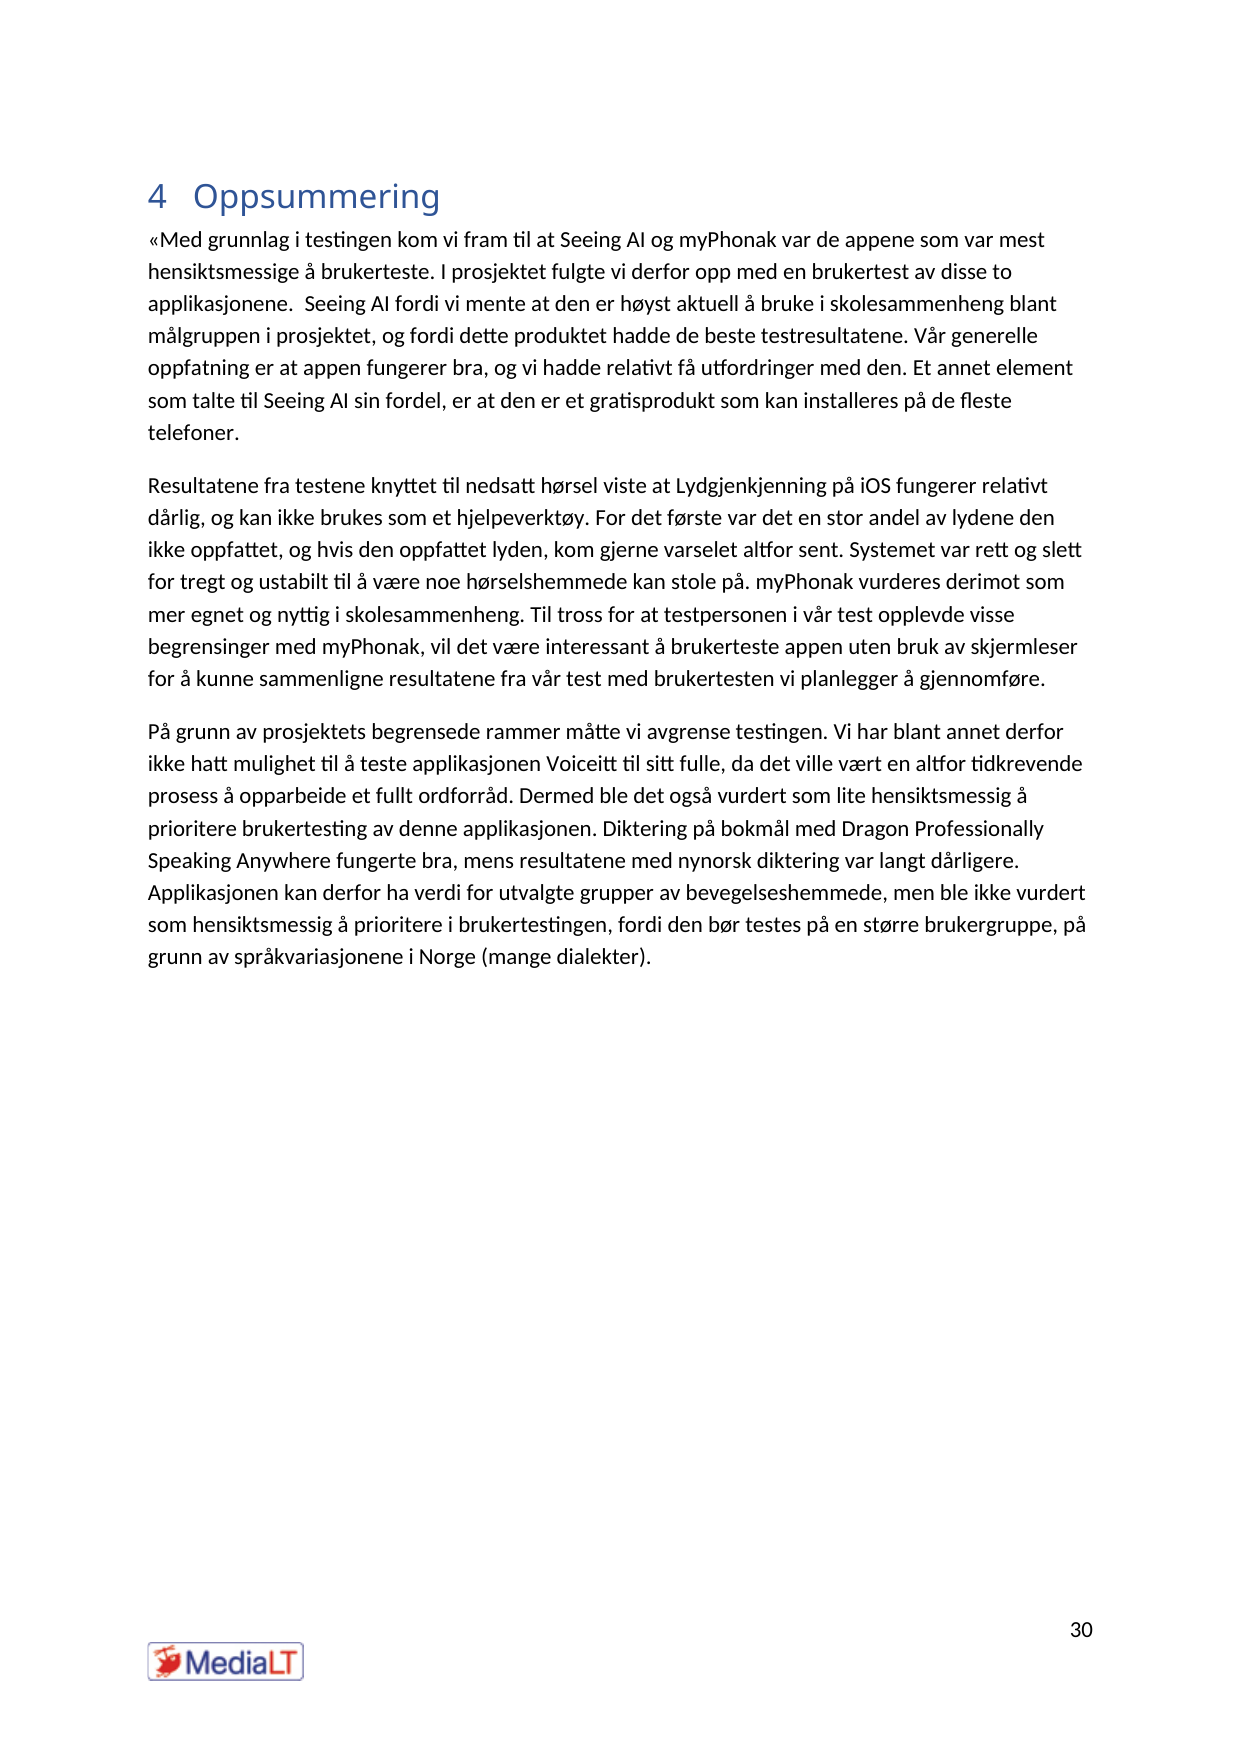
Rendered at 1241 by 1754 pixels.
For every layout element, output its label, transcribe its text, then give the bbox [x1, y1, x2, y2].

text Resultatene fra testene knyttet til nedsatt hørsel viste at Lydgjenkjenning på iOS fungerer relativt dårlig, og kan ikke brukes som et hjelpeverktøy. For det første var det en stor andel av lydene den ikke oppfattet, og hvis den oppfattet lyden, kom gjerne varselet altfor sent. Systemet var rett og slett for tregt og ustabilt til å være noe hørselshemmede kan stole på. myPhonak vurderes derimot som mer egnet og nyttig i skolesammenheng. Til tross for at testpersonen i vår test opplevde visse begrensinger med myPhonak, vil det være interessant å brukerteste appen uten bruk av skjermleser for å kunne sammenligne resultatene fra vår test med brukertesten vi planlegger å gjennomføre. [148, 471, 1093, 692]
subtitle Oppsummering [148, 173, 1093, 218]
text «Med grunnlag i testingen kom vi fram til at Seeing AI og myPhonak var de appene som var mest hensiktsmessige å brukerteste. I prosjektet fulgte vi derfor opp med en brukertest av disse to applikasjonene. Seeing AI fordi vi mente at den er høyst aktuell å bruke i skolesammenheng blant målgruppen i prosjektet, og fordi dette produktet hadde de beste testresultatene. Vår generelle oppfatning er at appen fungerer bra, og vi hadde relativt få utfordringer med den. Et annet element som talte til Seeing AI sin fordel, er at den er et gratisprodukt som kan installeres på de fleste telefoner. [148, 225, 1093, 446]
picture [147, 1642, 304, 1681]
text På grunn av prosjektets begrensede rammer måtte vi avgrense testingen. Vi har blant annet derfor ikke hatt mulighet til å teste applikasjonen Voiceitt til sitt fulle, da det ville vært en altfor tidkrevende prosess å opparbeide et fullt ordforråd. Dermed ble det også vurdert som lite hensiktsmessig å prioritere brukertesting av denne applikasjonen. Diktering på bokmål med Dragon Professionally Speaking Anywhere fungerte bra, mens resultatene med nynorsk diktering var langt dårligere. Applikasjonen kan derfor ha verdi for utvalgte grupper av bevegelseshemmede, men ble ikke vurdert som hensiktsmessig å prioritere i brukertestingen, fordi den bør testes på en større brukergruppe, på grunn av språkvariasjonene i Norge (mange dialekter). [148, 717, 1093, 970]
